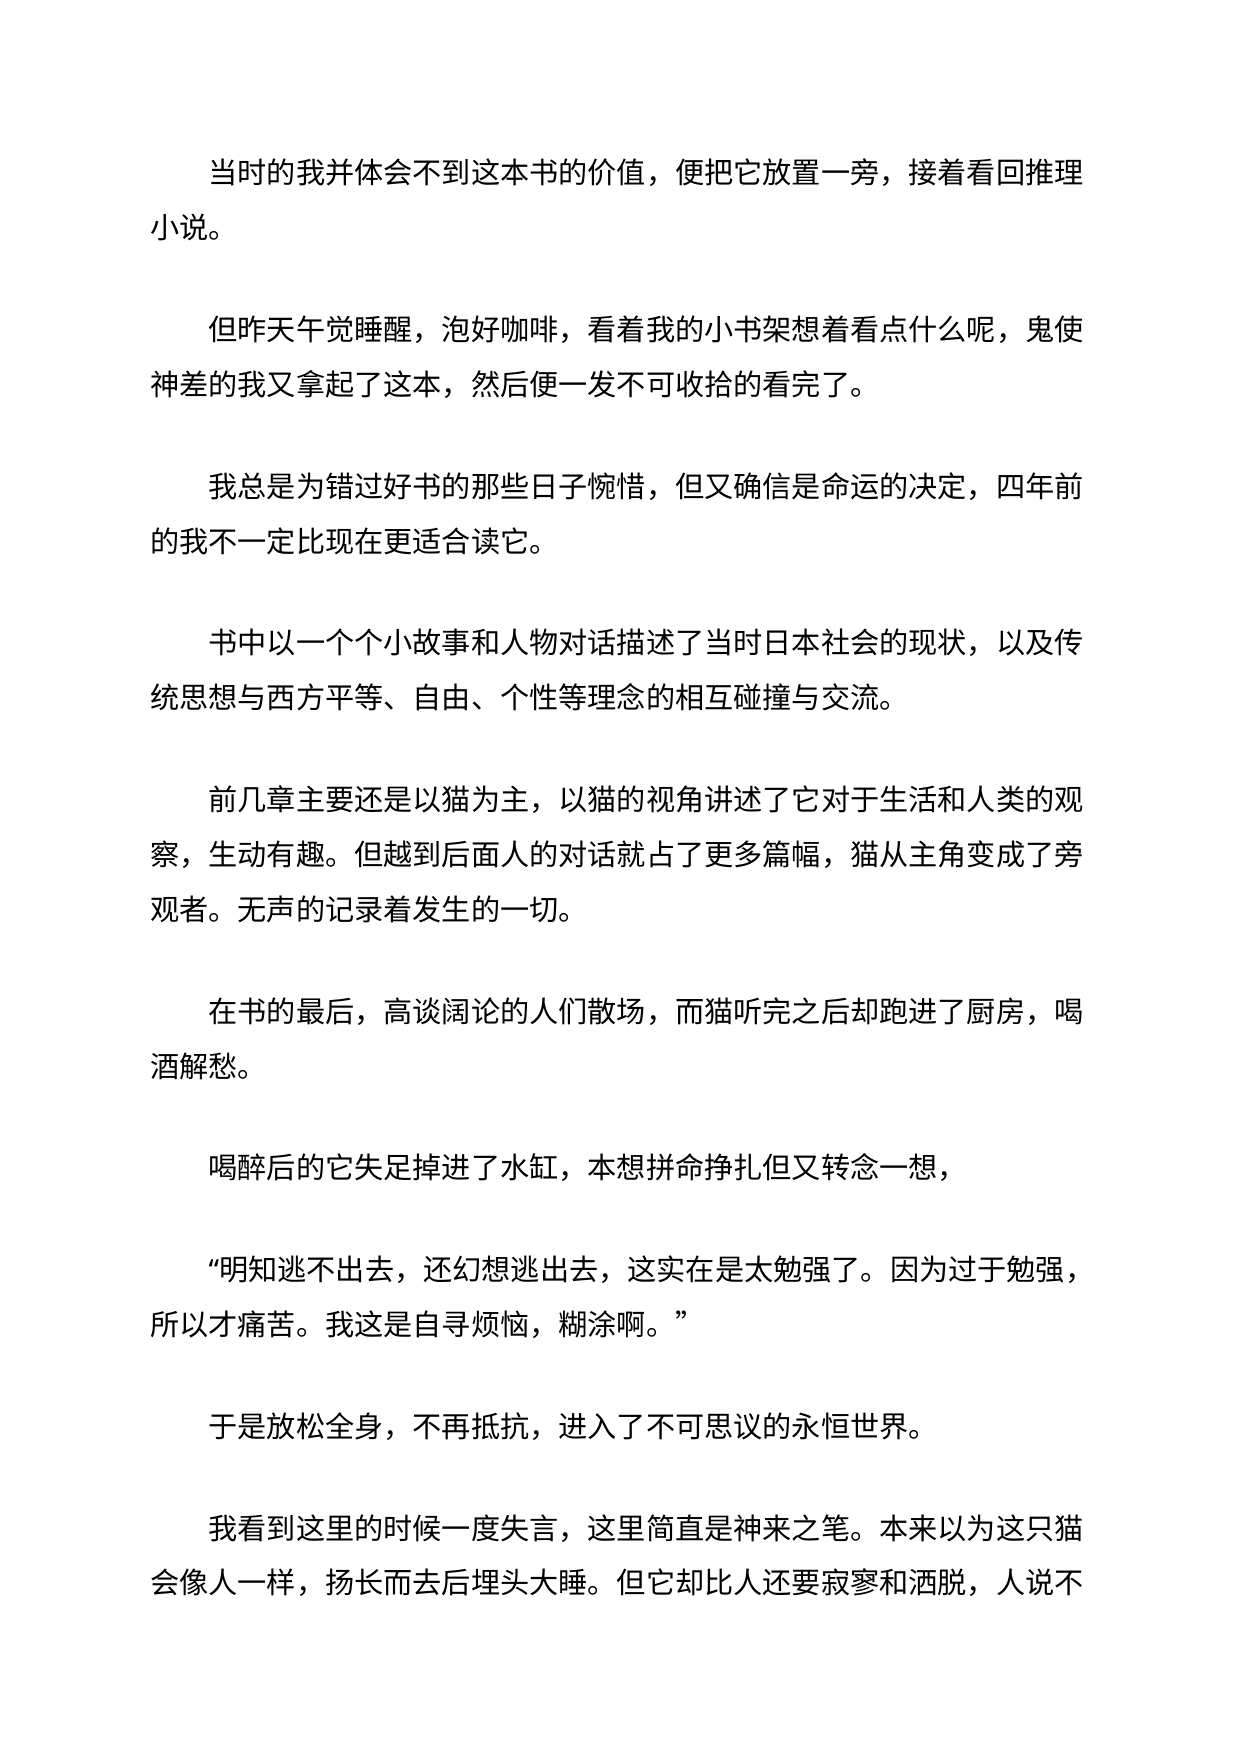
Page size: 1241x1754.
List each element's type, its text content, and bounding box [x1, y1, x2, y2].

text 我总是为错过好书的那些日子惋惜，但又确信是命运的决定，四年前的我不一定比现在更适合读它。 [150, 463, 1090, 561]
text “明知逃不出去，还幻想逃出去，这实在是太勉强了。因为过于勉强，所以才痛苦。我这是自寻烦恼，糊涂啊。” [150, 1247, 1090, 1344]
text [150, 1505, 1090, 1602]
text 当时的我并体会不到这本书的价值，便把它放置一旁，接着看回推理小说。 [150, 150, 1090, 247]
text 但昨天午觉睡醒，泡好咖啡，看着我的小书架想着看点什么呢，鬼使神差的我又拿起了这本，然后便一发不可收拾的看完了。 [150, 307, 1090, 404]
text 书中以一个个小故事和人物对话描述了当时日本社会的现状，以及传统思想与西方平等、自由、个性等理念的相互碰撞与交流。 [150, 620, 1090, 717]
text 于是放松全身，不再抵抗，进入了不可思议的永恒世界。 [150, 1403, 1090, 1446]
text 在书的最后，高谈阔论的人们散场，而猫听完之后却跑进了厨房，喝酒解愁。 [150, 988, 1090, 1085]
text 前几章主要还是以猫为主，以猫的视角讲述了它对于生活和人类的观察，生动有趣。但越到后面人的对话就占了更多篇幅，猫从主角变成了旁观者。无声的记录着发生的一切。 [150, 777, 1090, 929]
text 喝醉后的它失足掉进了水缸，本想拼命挣扎但又转念一想， [150, 1145, 1090, 1187]
